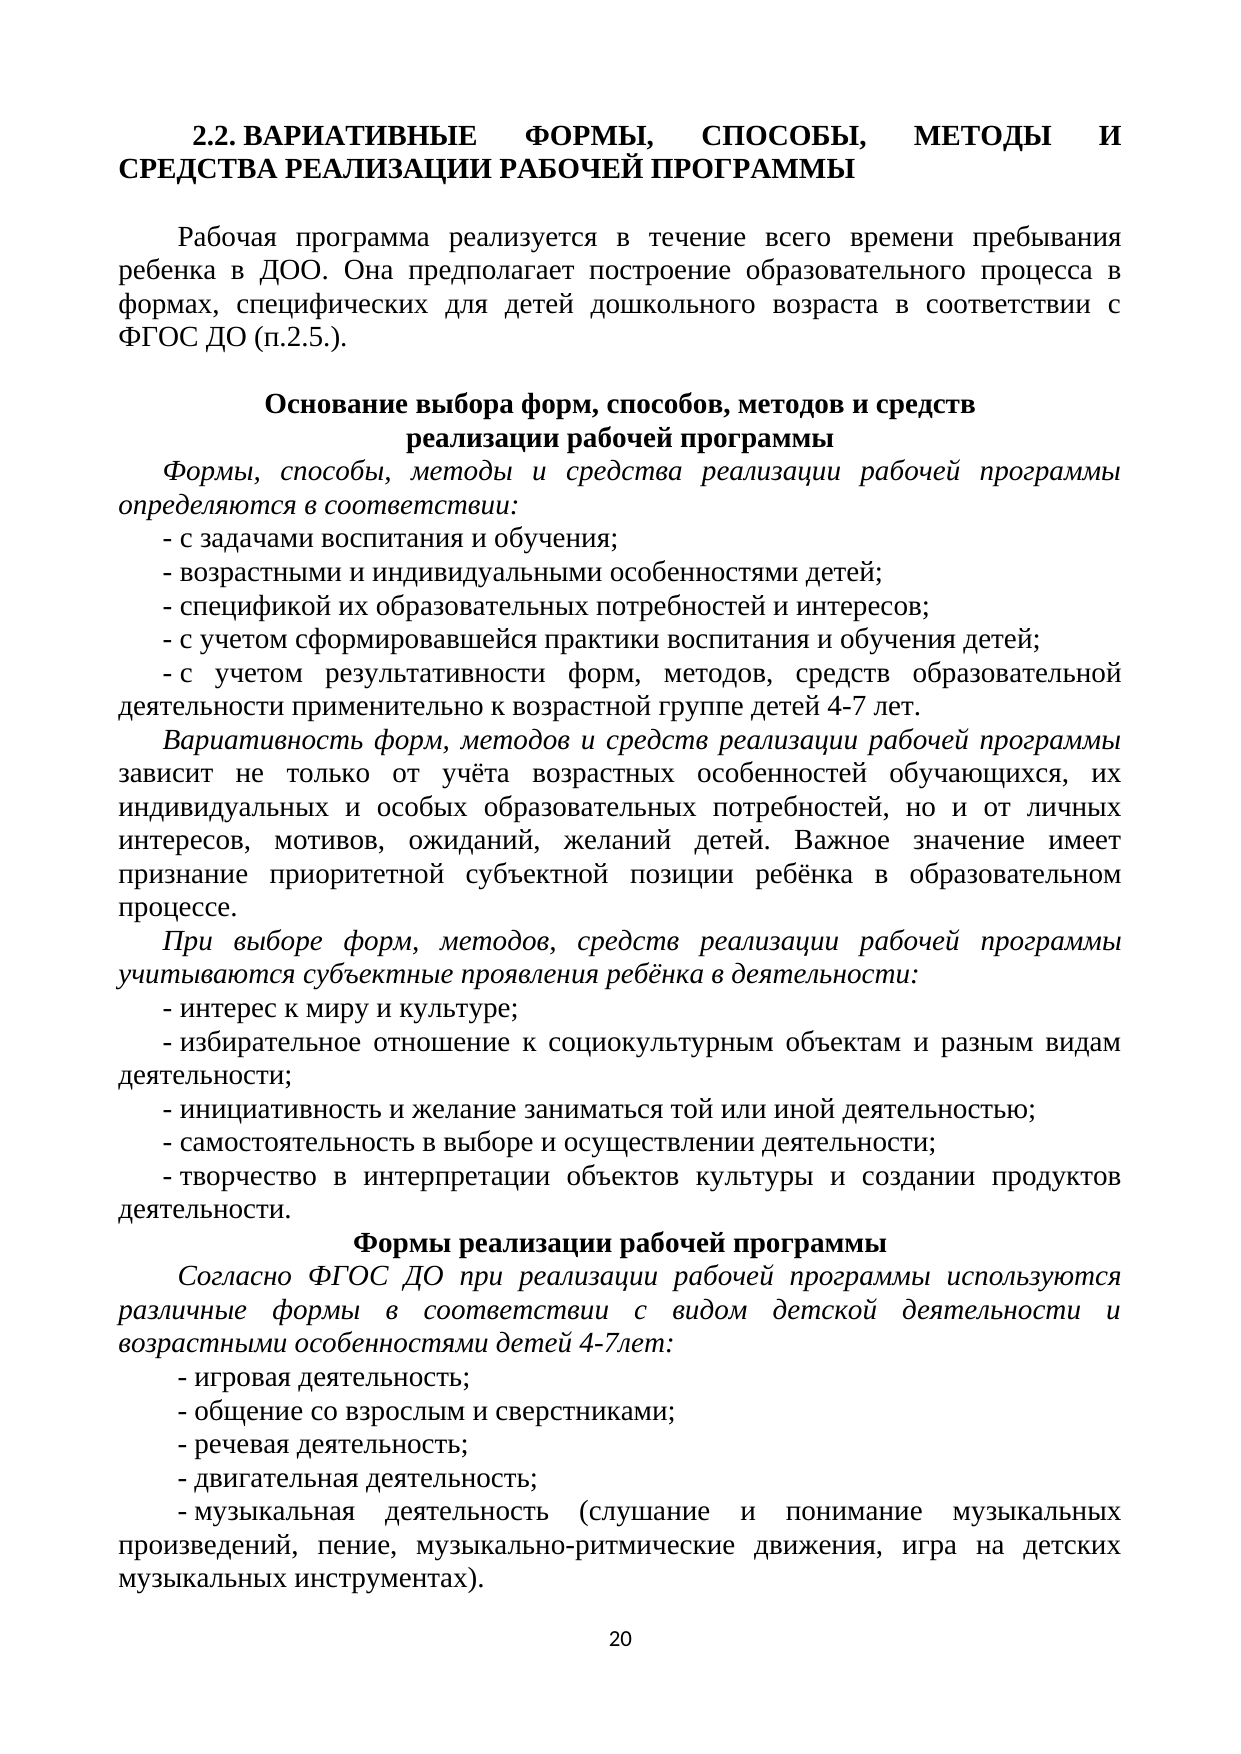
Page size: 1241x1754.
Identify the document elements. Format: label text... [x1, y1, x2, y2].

text - возрастными и индивидуальными особенностями детей; [118, 554, 1122, 588]
text - речевая деятельность; [118, 1426, 1122, 1460]
text реализации рабочей программы [118, 420, 1122, 453]
text - спецификой их образовательных потребностей и интересов; [118, 588, 1122, 621]
text Формы, способы, методы и средства реализации рабочей программы определяются в соответствии: [118, 453, 1122, 521]
text Согласно ФГОС ДО при реализации рабочей программы используются различные формы в соответствии с видом детской деятельности и возрастными особенностями детей 4-7лет: [118, 1258, 1122, 1359]
text - с учетом сформировавшейся практики воспитания и обучения детей; [118, 621, 1122, 655]
text Формы реализации рабочей программы [118, 1225, 1122, 1258]
text - самостоятельность в выборе и осуществлении деятельности; [118, 1124, 1122, 1158]
text - общение со взрослым и сверстниками; [118, 1393, 1122, 1426]
text 2.2. ВАРИАТИВНЫЕ ФОРМЫ, СПОСОБЫ, МЕТОДЫ И СРЕДСТВА РЕАЛИЗАЦИИ РАБОЧЕЙ ПРОГРАММЫ [118, 118, 1122, 185]
text - с задачами воспитания и обучения; [118, 521, 1122, 554]
text - интерес к миру и культуре; [118, 990, 1122, 1024]
text Рабочая программа реализуется в течение всего времени пребывания ребенка в ДОО. Она предполагает построение образовательного процесса в формах, специфических для детей дошкольного возраста в соответствии с ФГОС ДО (п.2.5.). [118, 219, 1122, 353]
text - игровая деятельность; [118, 1359, 1122, 1393]
text - с учетом результативности форм, методов, средств образовательной деятельности применительно к возрастной группе детей 4-7 лет. [118, 655, 1122, 722]
text - инициативность и желание заниматься той или иной деятельностью; [118, 1091, 1122, 1124]
text - творчество в интерпретации объектов культуры и создании продуктов деятельности. [118, 1158, 1122, 1225]
text Основание выбора форм, способов, методов и средств [118, 386, 1122, 420]
text - музыкальная деятельность (слушание и понимание музыкальных произведений, пение, музыкально-ритмические движения, игра на детских музыкальных инструментах). [118, 1493, 1122, 1594]
text - избирательное отношение к социокультурным объектам и разным видам деятельности; [118, 1024, 1122, 1091]
text При выборе форм, методов, средств реализации рабочей программы учитываются субъектные проявления ребёнка в деятельности: [118, 923, 1122, 990]
text - двигательная деятельность; [118, 1460, 1122, 1493]
text Вариативность форм, методов и средств реализации рабочей программы зависит не только от учёта возрастных особенностей обучающихся, их индивидуальных и особых образовательных потребностей, но и от личных интересов, мотивов, ожиданий, желаний детей. Важное значение имеет признание приоритетной субъектной позиции ребёнка в образовательном процессе. [118, 722, 1122, 923]
